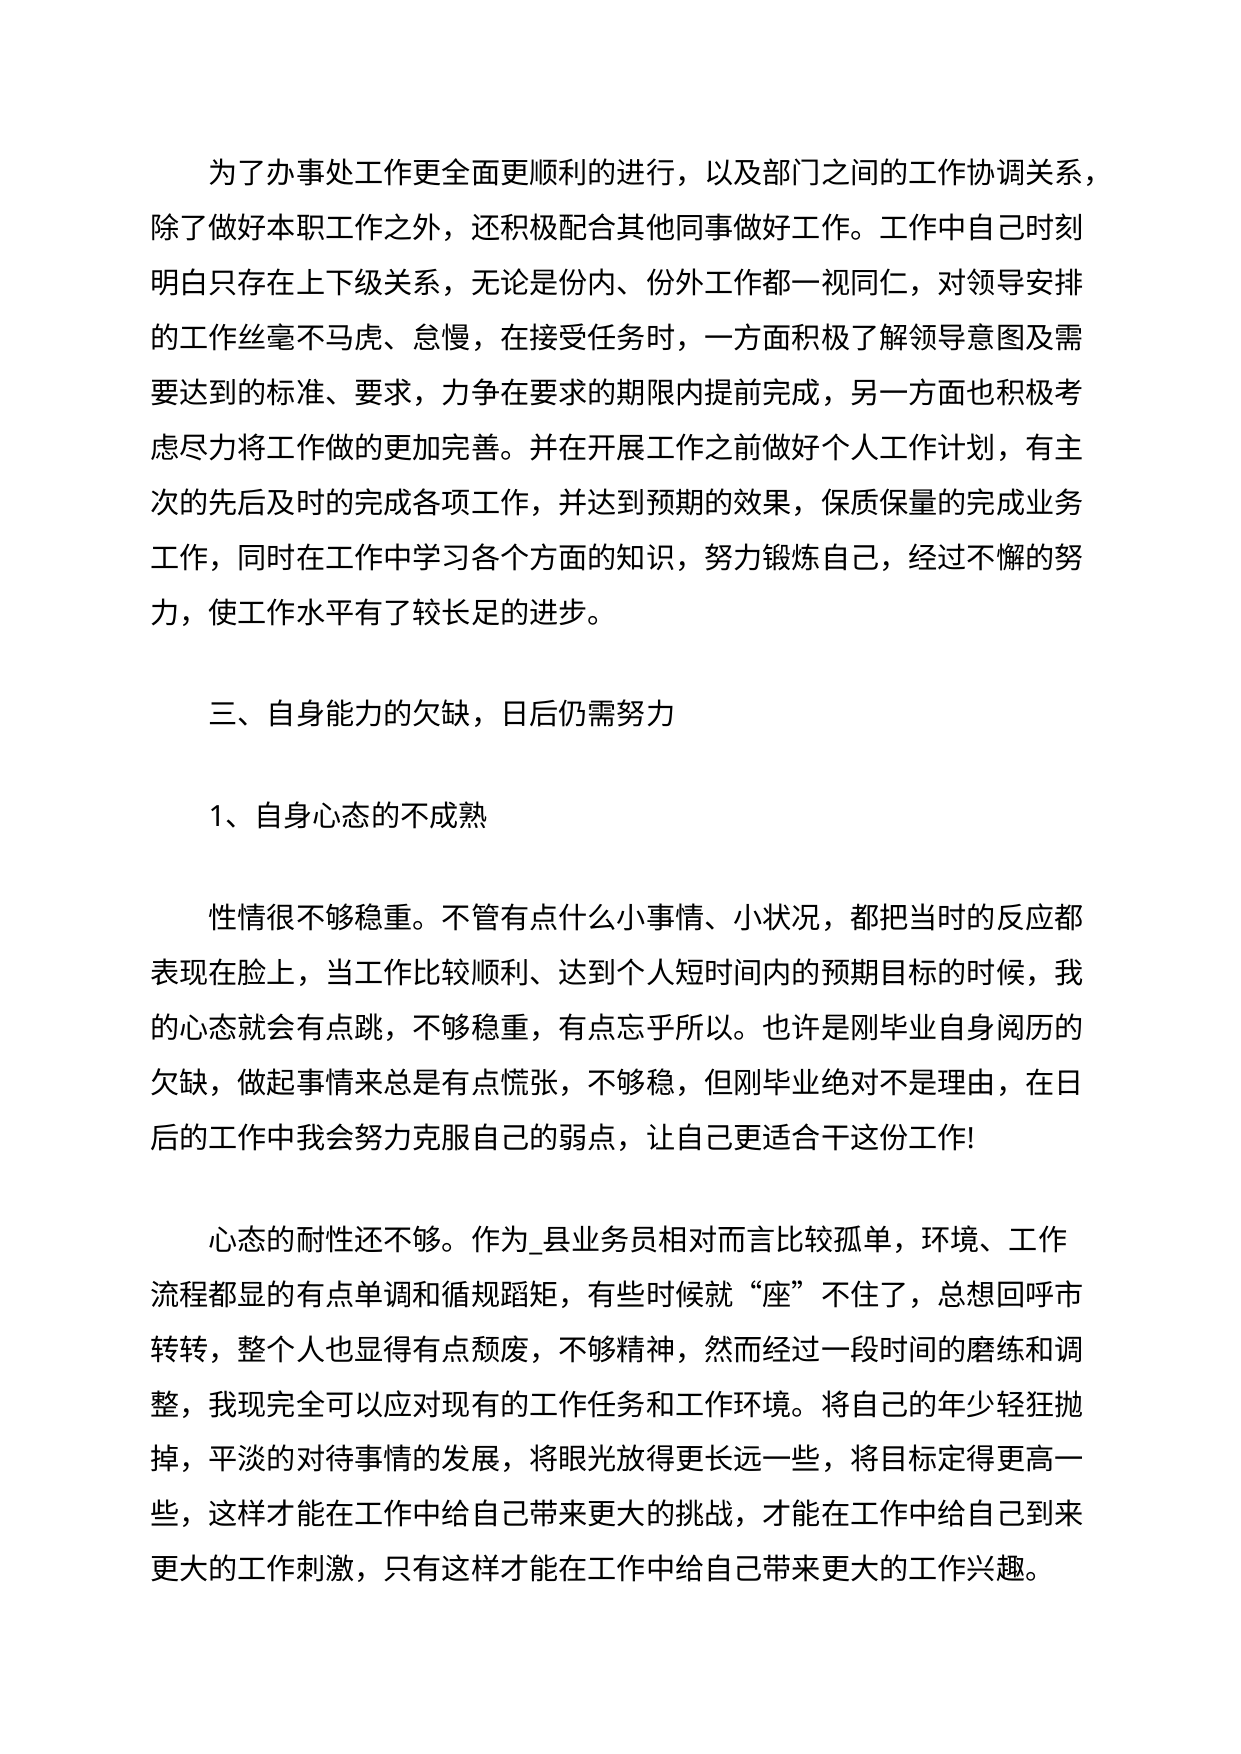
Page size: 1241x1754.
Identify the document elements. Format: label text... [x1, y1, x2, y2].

text 心态的耐性还不够。作为_县业务员相对而言比较孤单，环境、工作流程都显的有点单调和循规蹈矩，有些时候就“座”不住了，总想回呼市转转，整个人也显得有点颓废，不够精神，然而经过一段时间的磨练和调整，我现完全可以应对现有的工作任务和工作环境。将自己的年少轻狂抛掉，平淡的对待事情的发展，将眼光放得更长远一些，将目标定得更高一些，这样才能在工作中给自己带来更大的挑战，才能在工作中给自己到来更大的工作刺激，只有这样才能在工作中给自己带来更大的工作兴趣。 [150, 1216, 1090, 1588]
text 1、自身心态的不成熟 [150, 793, 1090, 835]
text 性情很不够稳重。不管有点什么小事情、小状况，都把当时的反应都表现在脸上，当工作比较顺利、达到个人短时间内的预期目标的时候，我的心态就会有点跳，不够稳重，有点忘乎所以。也许是刚毕业自身阅历的欠缺，做起事情来总是有点慌张，不够稳，但刚毕业绝对不是理由，在日后的工作中我会努力克服自己的弱点，让自己更适合干这份工作! [150, 895, 1090, 1157]
text 为了办事处工作更全面更顺利的进行，以及部门之间的工作协调关系，除了做好本职工作之外，还积极配合其他同事做好工作。工作中自己时刻明白只存在上下级关系，无论是份内、份外工作都一视同仁，对领导安排的工作丝毫不马虎、怠慢，在接受任务时，一方面积极了解领导意图及需要达到的标准、要求，力争在要求的期限内提前完成，另一方面也积极考虑尽力将工作做的更加完善。并在开展工作之前做好个人工作计划，有主次的先后及时的完成各项工作，并达到预期的效果，保质保量的完成业务工作，同时在工作中学习各个方面的知识，努力锻炼自己，经过不懈的努力，使工作水平有了较长足的进步。 [150, 150, 1090, 631]
text 三、自身能力的欠缺，日后仍需努力 [150, 691, 1090, 733]
